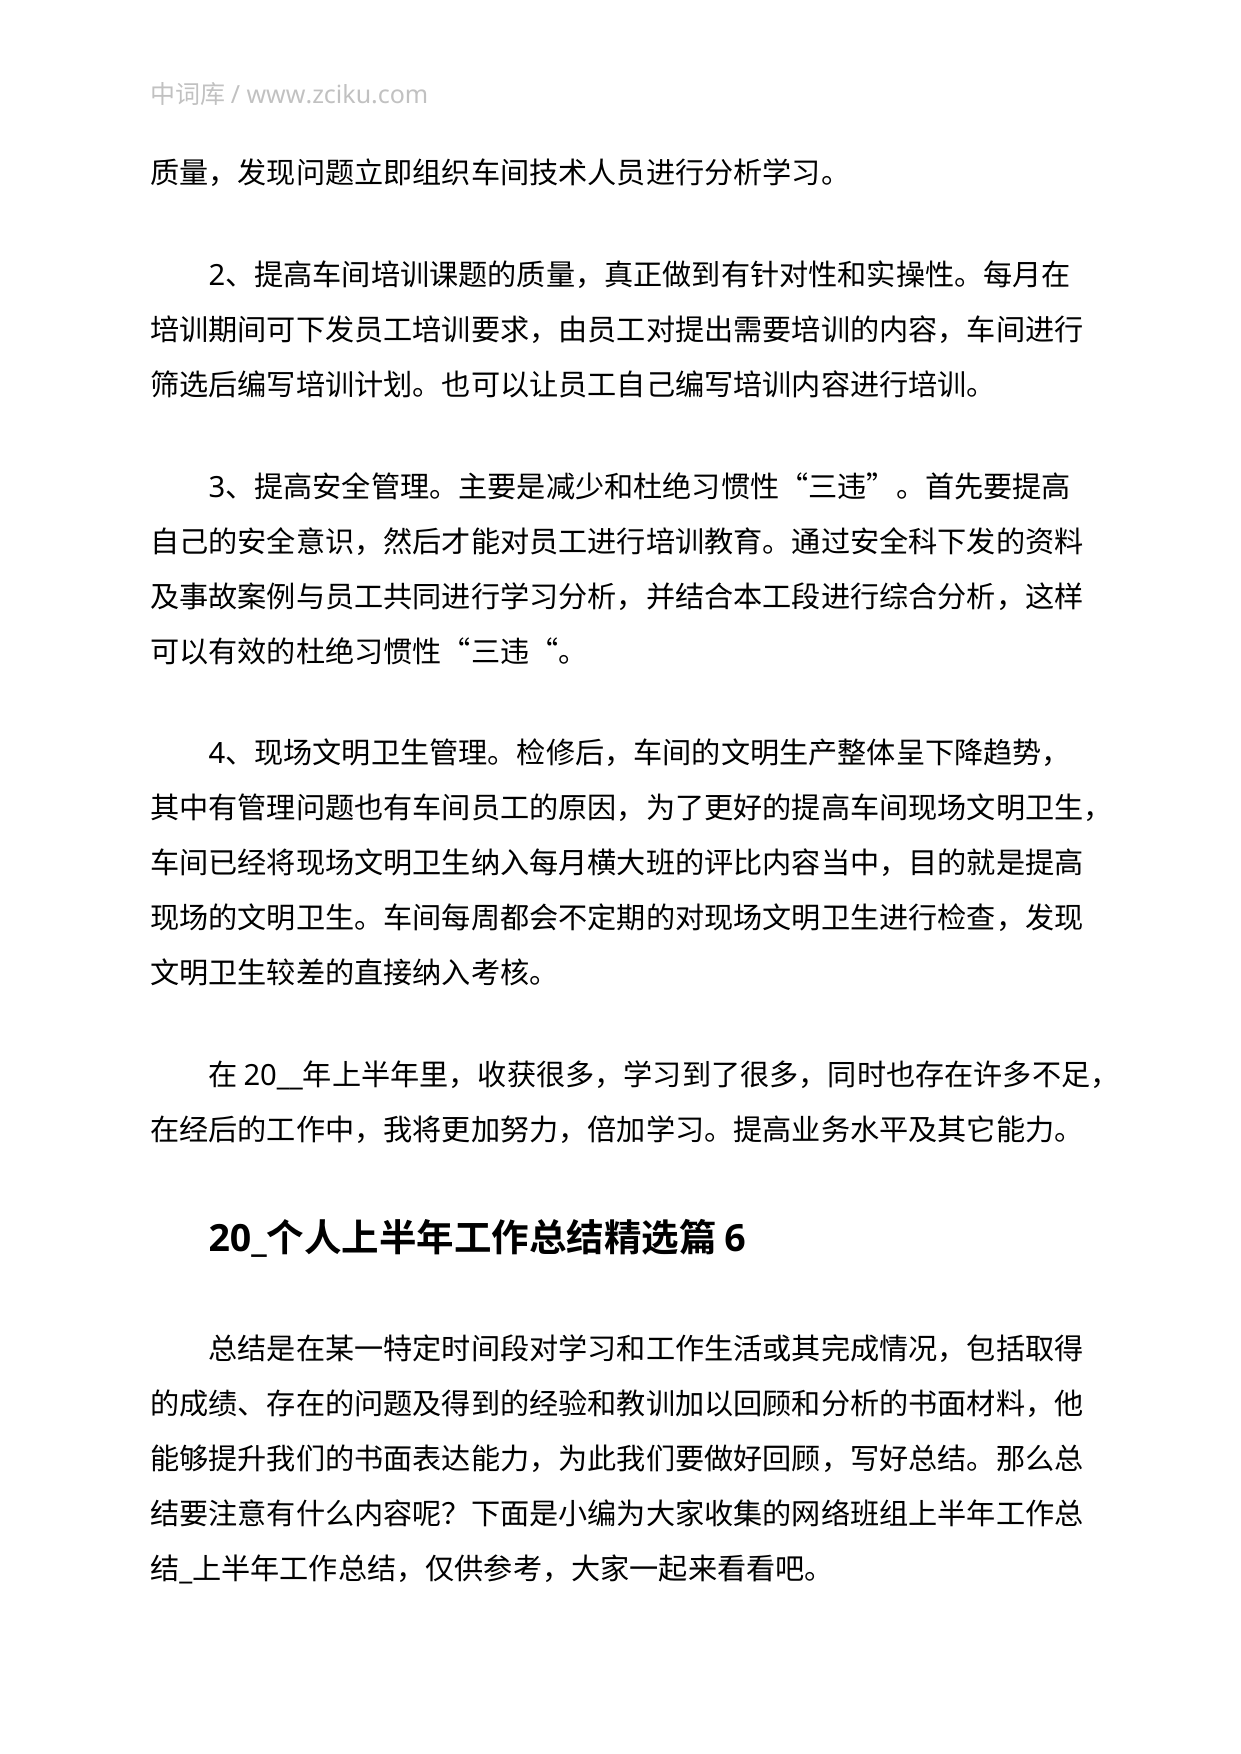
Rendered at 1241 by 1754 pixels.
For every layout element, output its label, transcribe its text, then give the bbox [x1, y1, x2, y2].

text 在20__年上半年里，收获很多，学习到了很多，同时也存在许多不足，在经后的工作中，我将更加努力，倍加学习。提高业务水平及其它能力。 [150, 1051, 1090, 1149]
text 20_个人上半年工作总结精选篇6 [150, 1208, 1090, 1263]
text 总结是在某一特定时间段对学习和工作生活或其完成情况，包括取得的成绩、存在的问题及得到的经验和教训加以回顾和分析的书面材料，他能够提升我们的书面表达能力，为此我们要做好回顾，写好总结。那么总结要注意有什么内容呢？下面是小编为大家收集的网络班组上半年工作总结_上半年工作总结，仅供参考，大家一起来看看吧。 [150, 1326, 1090, 1588]
text 3、提高安全管理。主要是减少和杜绝习惯性“三违”。首先要提高自己的安全意识，然后才能对员工进行培训教育。通过安全科下发的资料及事故案例与员工共同进行学习分析，并结合本工段进行综合分析，这样可以有效的杜绝习惯性“三违“。 [150, 463, 1090, 671]
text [150, 150, 1090, 192]
text 2、提高车间培训课题的质量，真正做到有针对性和实操性。每月在培训期间可下发员工培训要求，由员工对提出需要培训的内容，车间进行筛选后编写培训计划。也可以让员工自己编写培训内容进行培训。 [150, 252, 1090, 404]
text 4、现场文明卫生管理。检修后，车间的文明生产整体呈下降趋势，其中有管理问题也有车间员工的原因，为了更好的提高车间现场文明卫生，车间已经将现场文明卫生纳入每月横大班的评比内容当中，目的就是提高现场的文明卫生。车间每周都会不定期的对现场文明卫生进行检查，发现文明卫生较差的直接纳入考核。 [150, 730, 1090, 992]
